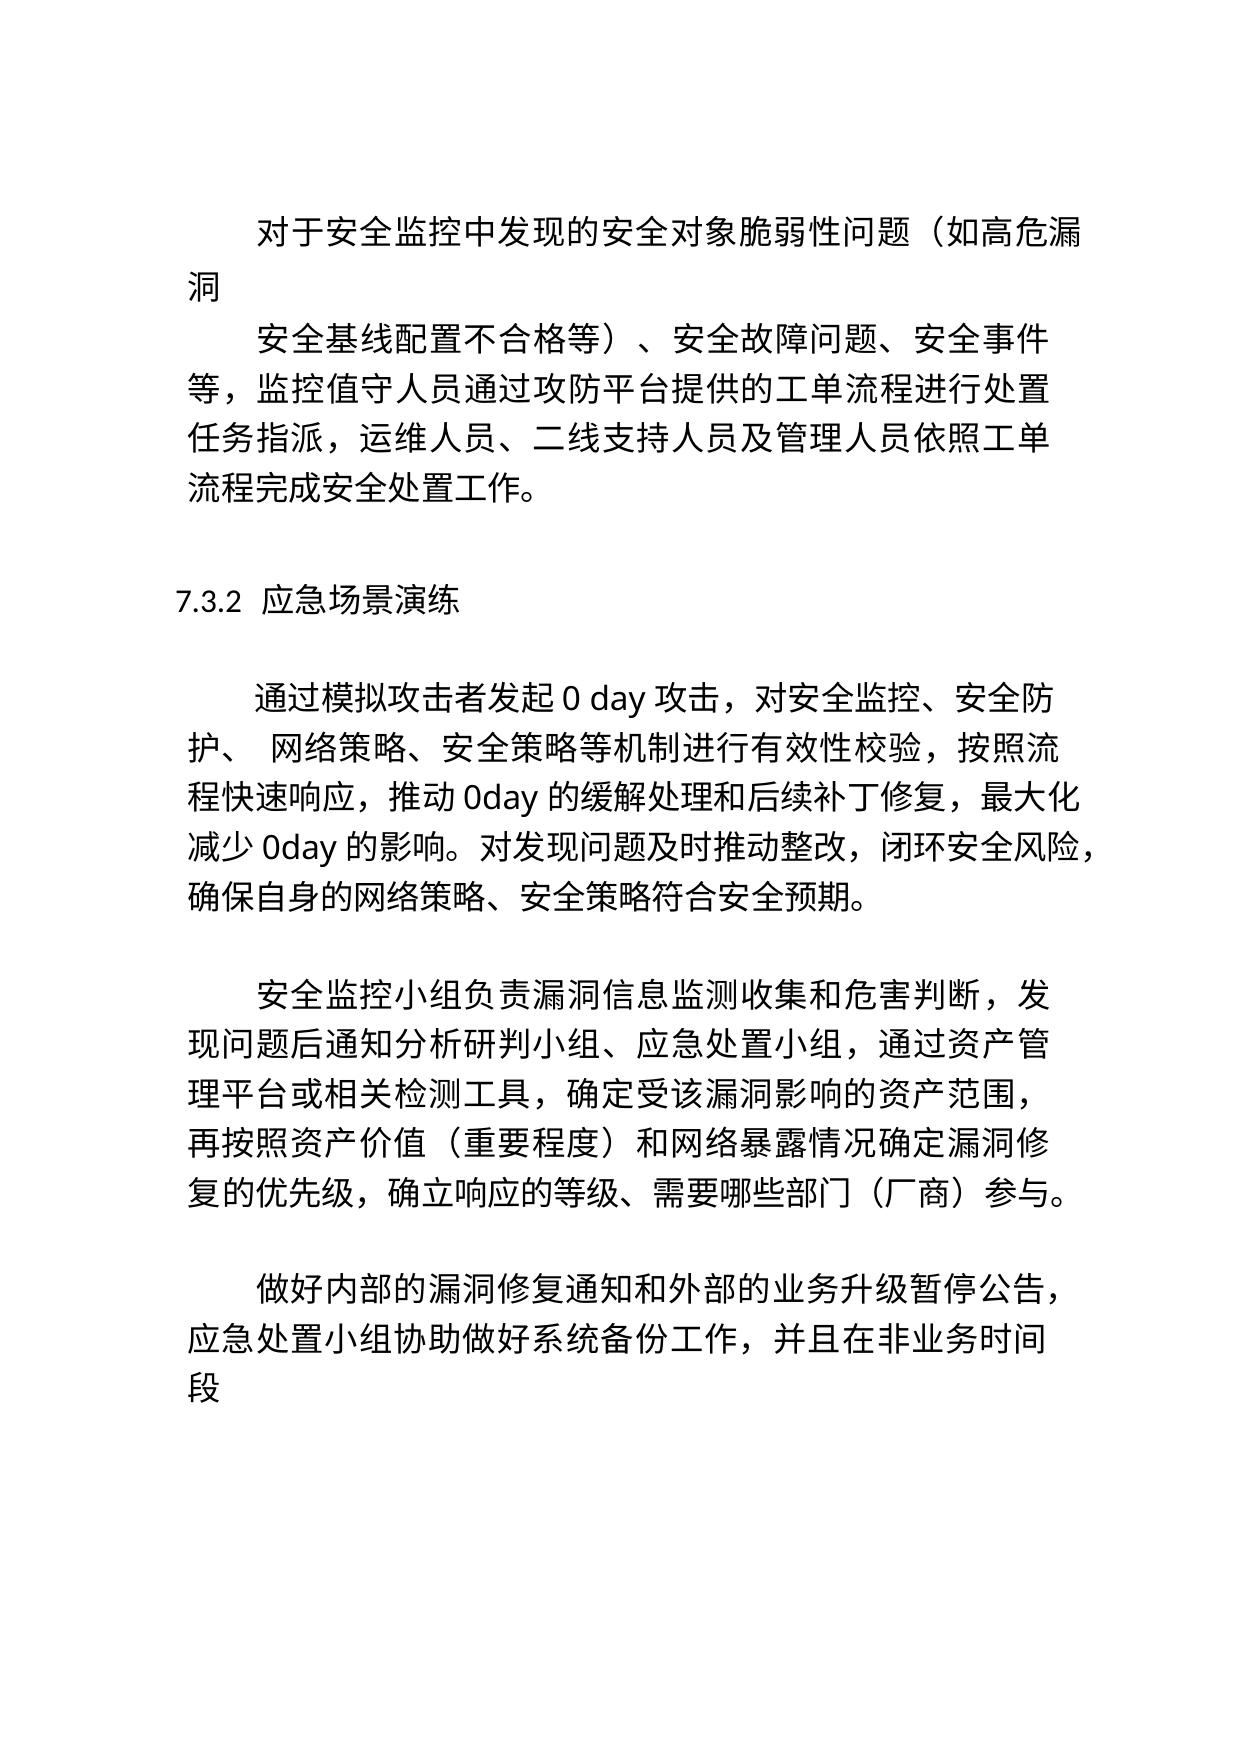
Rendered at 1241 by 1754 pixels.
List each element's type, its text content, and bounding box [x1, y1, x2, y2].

text 安全监控小组负责漏洞信息监测收集和危害判断，发现问题后通知分析研判小组、应急处置小组，通过资产管理平台或相关检测工具，确定受该漏洞影响的资产范围，再按照资产价值（重要程度）和网络暴露情况确定漏洞修复的优先级，确立响应的等级、需要哪些部门（厂商）参与。 [187, 968, 1051, 1215]
text 安全基线配置不合格等）、安全故障问题、安全事件等，监控值守人员通过攻防平台提供的工单流程进行处置任务指派，运维人员、二线支持人员及管理人员依照工单流程完成安全处置工作。 [187, 313, 1051, 510]
text 对于安全监控中发现的安全对象脆弱性问题（如高危漏洞 [187, 200, 1098, 311]
list 应急场景演练 [175, 573, 1098, 622]
text 做好内部的漏洞修复通知和外部的业务升级暂停公告，应急处置小组协助做好系统备份工作，并且在非业务时间段 [187, 1263, 1051, 1410]
text 通过模拟攻击者发起 0 day 攻击，对安全监控、安全防护、 网络策略、安全策略等机制进行有效性校验，按照流程快速响应，推动 0day 的缓解处理和后续补丁修复，最大化减少 0day 的影响。对发现问题及时推动整改，闭环安全风险，确保自身的网络策略、安全策略符合安全预期。 [187, 672, 1086, 919]
